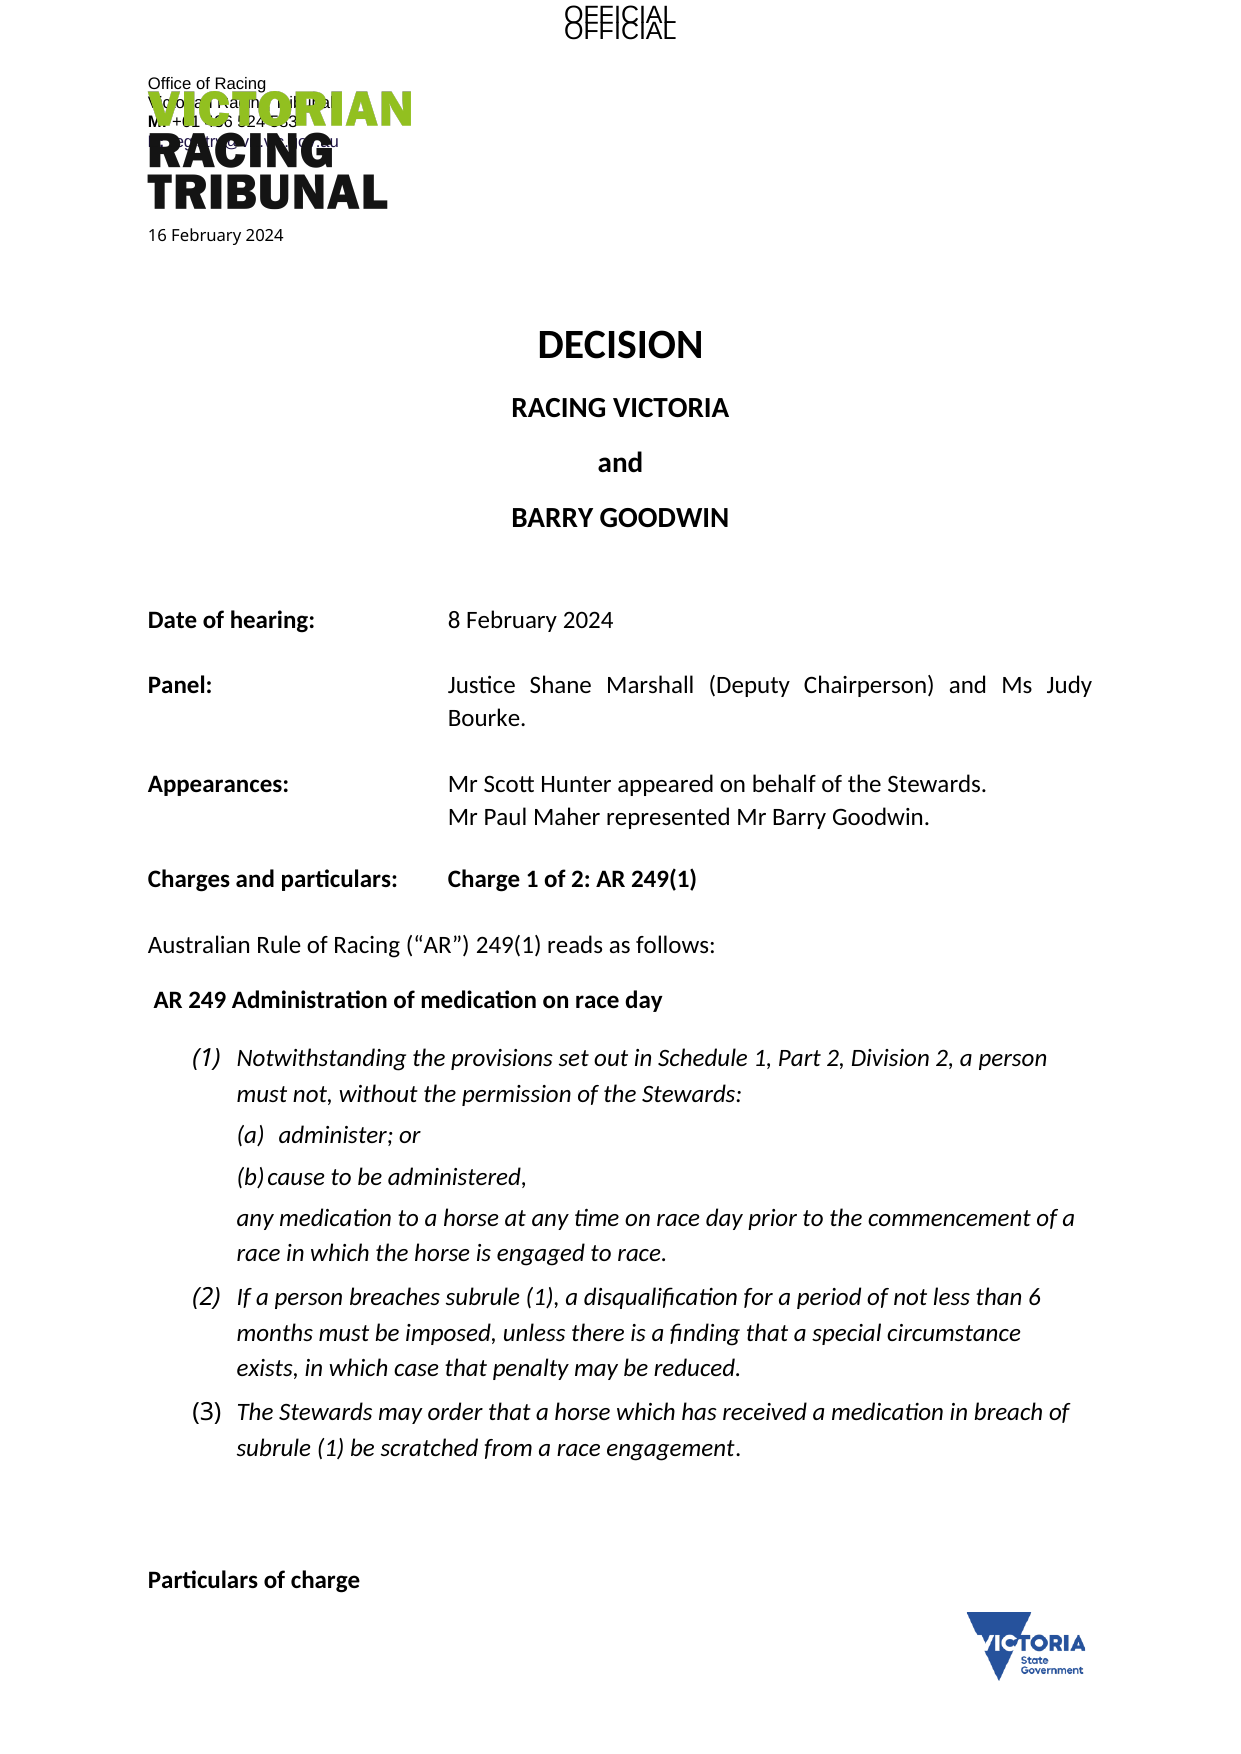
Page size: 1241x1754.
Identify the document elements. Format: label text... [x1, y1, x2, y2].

text BARRY GOODWIN [148, 499, 1093, 535]
list Notwithstanding the provisions set out in Schedule 1, Part 2, Division 2, a person must not, without the permission of the Stewards: [192, 1040, 1088, 1109]
list cause to be administered, [236, 1161, 1088, 1191]
text Date of hearing: 8 February 2024 [148, 604, 1093, 634]
list administer; or [236, 1120, 1088, 1150]
list If a person breaches subrule (1), a disqualification for a period of not less than 6 months must be imposed, unless there is a finding that a special circumstance exists, in which case that penalty may be reduced. [192, 1278, 1088, 1382]
text RACING VICTORIA [148, 389, 1093, 425]
text any medication to a horse at any time on race day prior to the commencement of a race in which the horse is engaged to race. [236, 1202, 1088, 1268]
text Appearances: Mr Scott Hunter appeared on behalf of the Stewards. [148, 768, 1093, 799]
text Particulars of charge [148, 1564, 1093, 1595]
text DECISION [148, 318, 1093, 369]
text Panel: Justice Shane Marshall (Deputy Chairperson) and Ms Judy Bourke. [148, 670, 1093, 733]
list Australian Rule of Racing (“AR”) 249(1) reads as follows: [148, 929, 1093, 959]
picture [132, 70, 425, 224]
text 16 February 2024 [148, 223, 1093, 246]
text and [148, 444, 1093, 480]
text Charges and particulars: Charge 1 of 2: AR 249(1) [148, 863, 1093, 893]
text Mr Paul Maher represented Mr Barry Goodwin. [148, 801, 1093, 832]
list The Stewards may order that a horse which has received a medication in breach of subrule (1) be scratched from a race engagement. [192, 1393, 1088, 1462]
list AR 249 Administration of medication on race day [148, 984, 1093, 1015]
picture [966, 1612, 1086, 1681]
